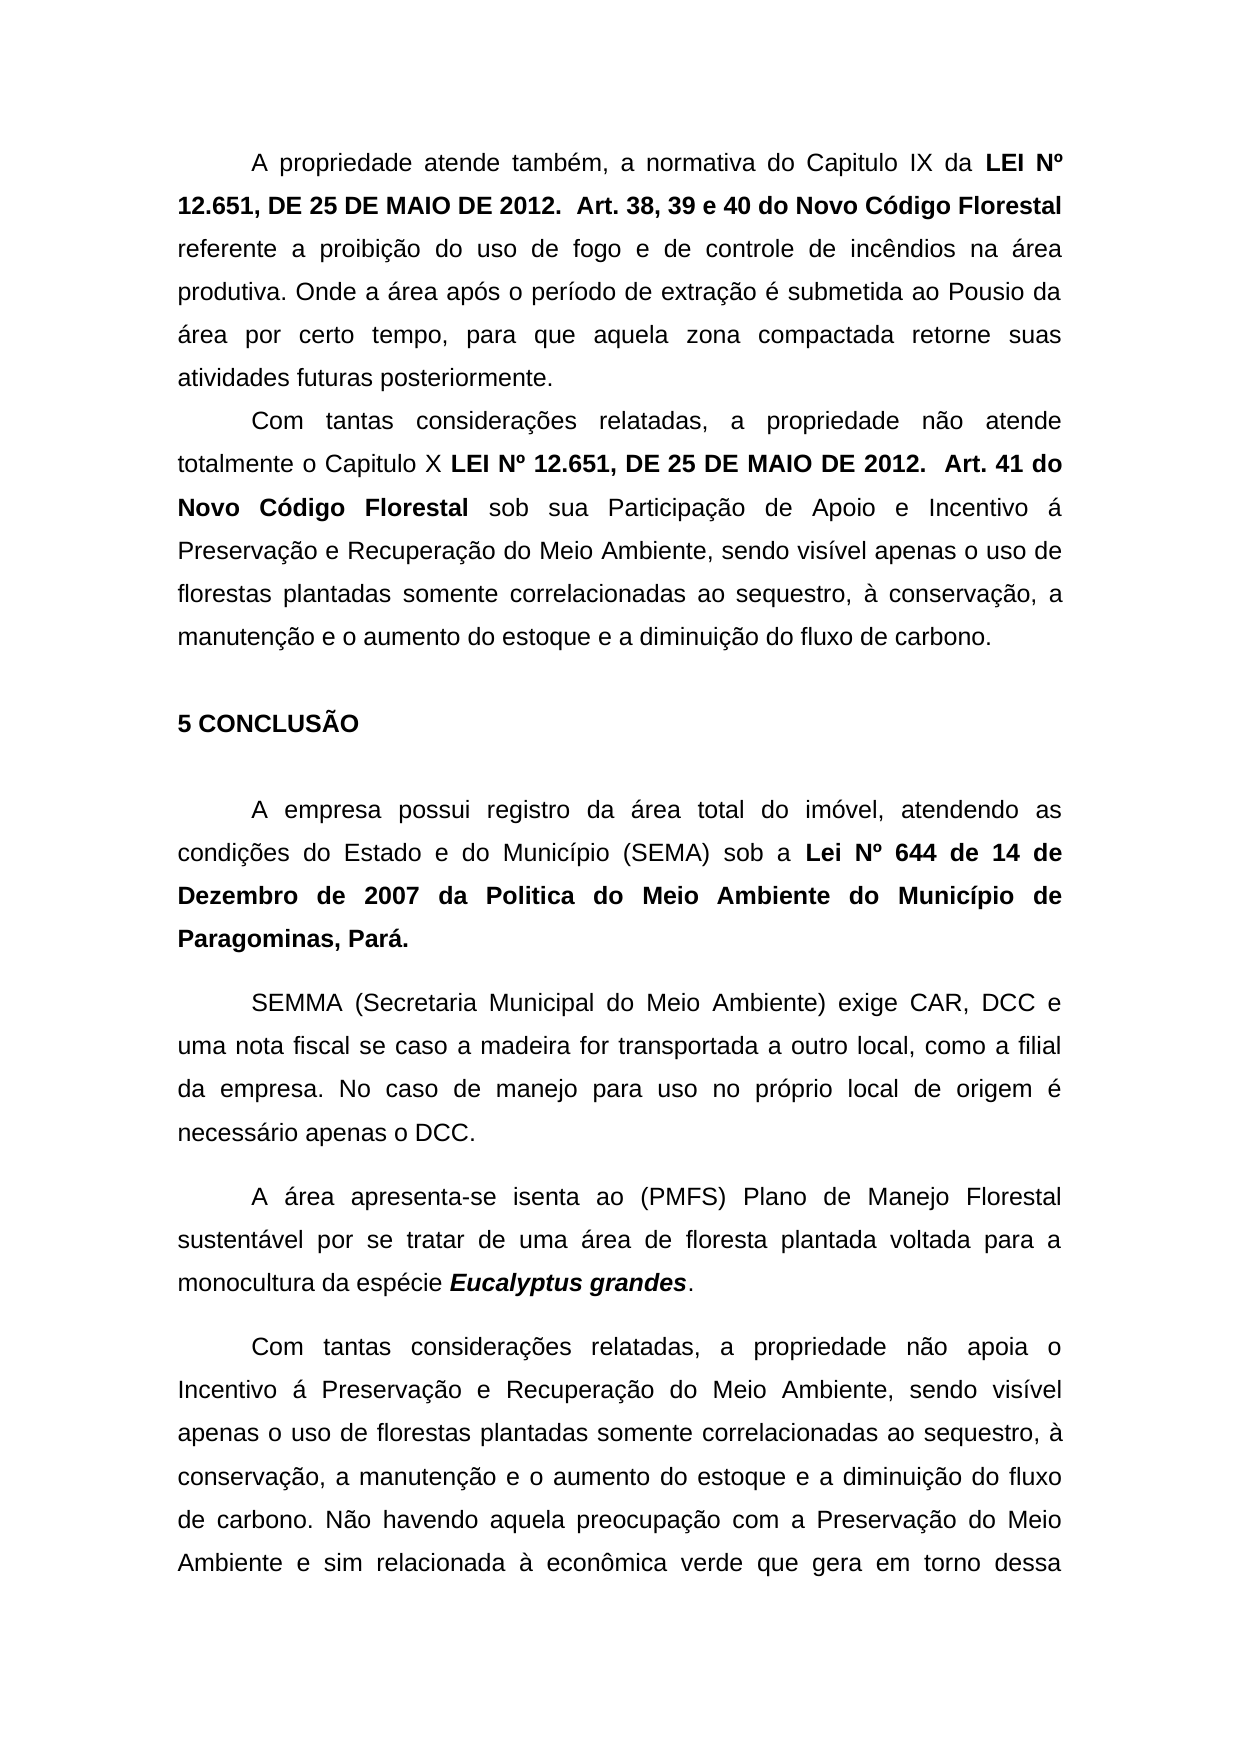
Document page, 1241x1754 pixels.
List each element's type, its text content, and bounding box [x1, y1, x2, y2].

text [177, 1332, 1063, 1577]
text 5 CONCLUSÃO [177, 709, 1063, 737]
text A propriedade atende também, a normativa do Capitulo IX da LEI Nº 12.651, DE 25 DE MAIO DE 2012. Art. 38, 39 e 40 do Novo Código Florestal referente a proibição do uso de fogo e de controle de incêndios na área produtiva. Onde a área após o período de extração é submetida ao Pousio da área por certo tempo, para que aquela zona compactada retorne suas atividades futuras posteriormente. [177, 148, 1063, 392]
text Com tantas considerações relatadas, a propriedade não atende totalmente o Capitulo X LEI Nº 12.651, DE 25 DE MAIO DE 2012. Art. 41 do Novo Código Florestal sob sua Participação de Apoio e Incentivo á Preservação e Recuperação do Meio Ambiente, sendo visível apenas o uso de florestas plantadas somente correlacionadas ao sequestro, à conservação, a manutenção e o aumento do estoque e a diminuição do fluxo de carbono. [177, 406, 1063, 651]
text SEMMA (Secretaria Municipal do Meio Ambiente) exige CAR, DCC e uma nota fiscal se caso a madeira for transportada a outro local, como a filial da empresa. No caso de manejo para uso no próprio local de origem é necessário apenas o DCC. [177, 988, 1063, 1146]
text A área apresenta-se isenta ao (PMFS) Plano de Manejo Florestal sustentável por se tratar de uma área de floresta plantada voltada para a monocultura da espécie Eucalyptus grandes. [177, 1182, 1063, 1297]
text A empresa possui registro da área total do imóvel, atendendo as condições do Estado e do Município (SEMA) sob a Lei Nº 644 de 14 de Dezembro de 2007 da Politica do Meio Ambiente do Município de Paragominas, Pará. [177, 795, 1063, 953]
